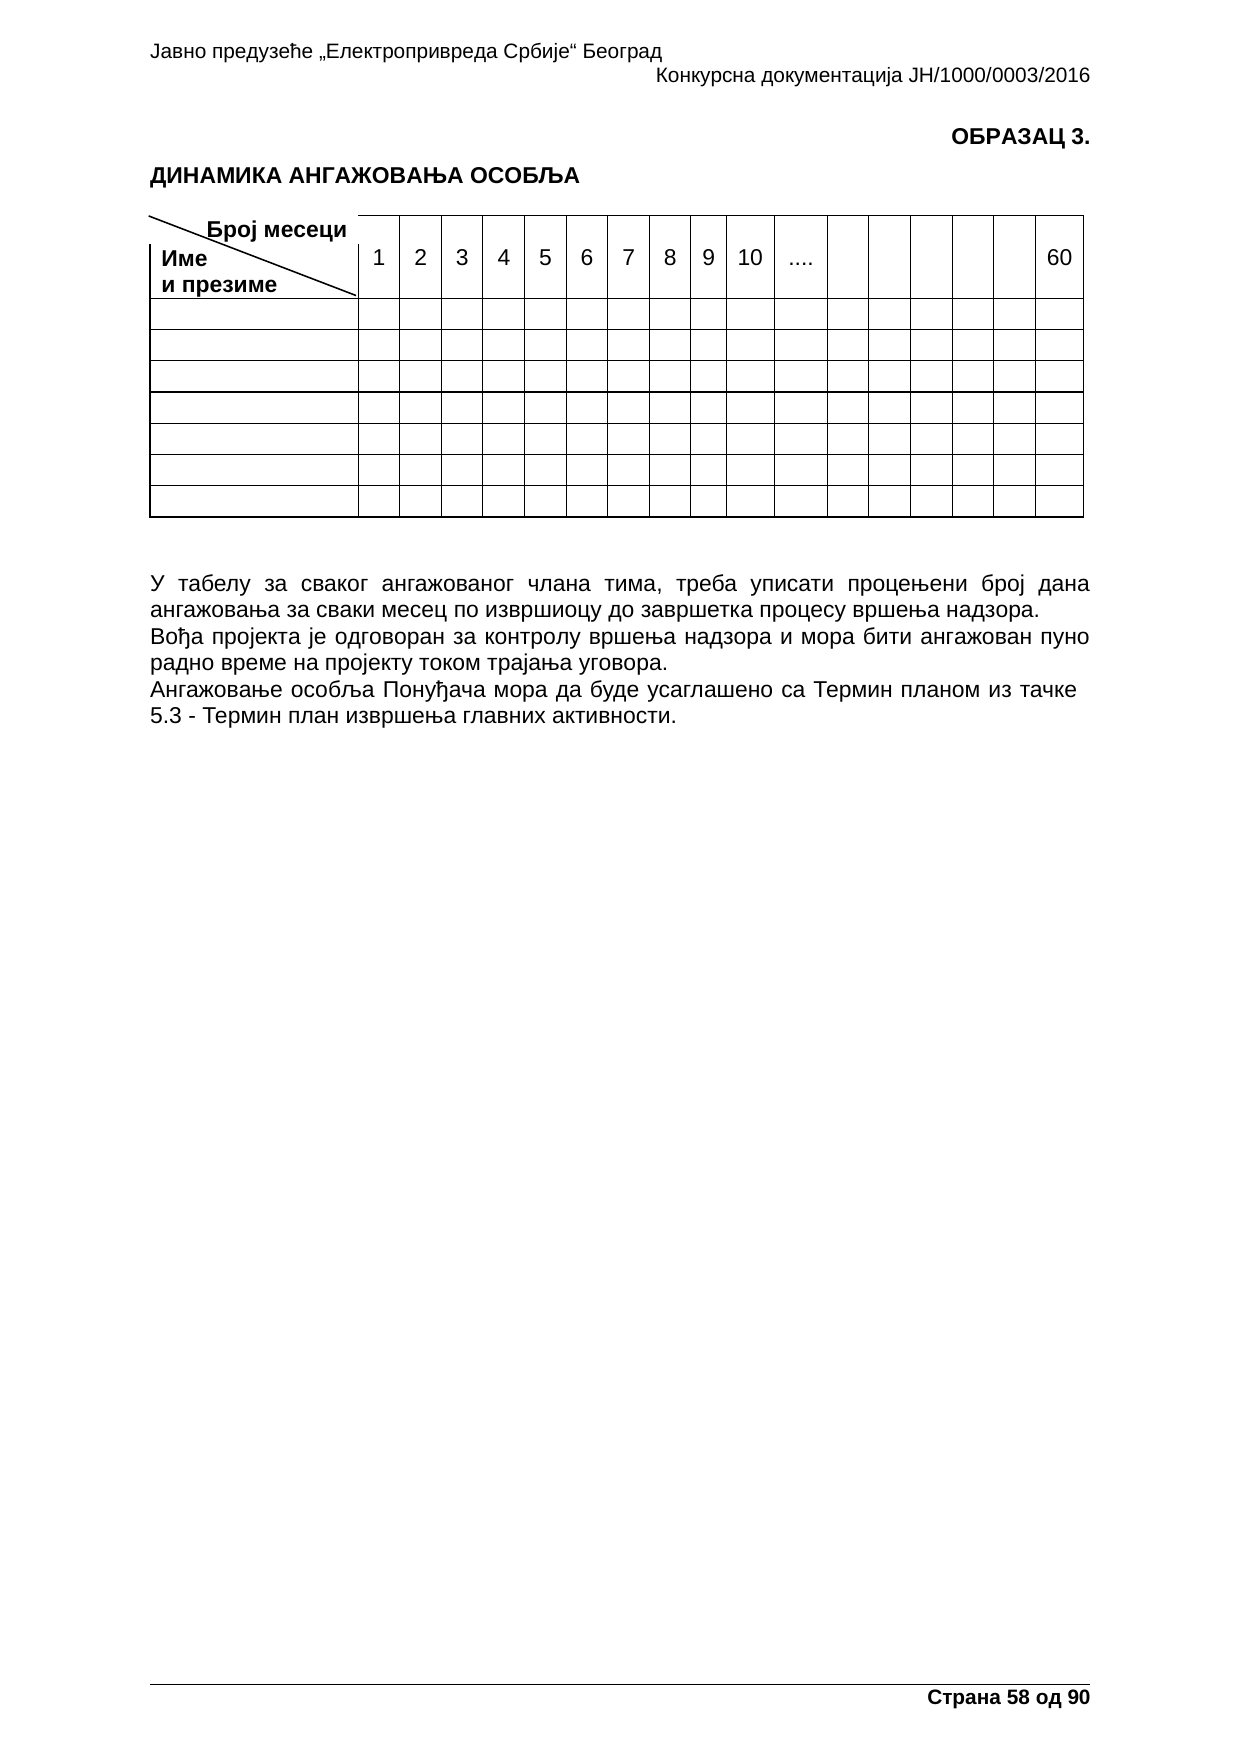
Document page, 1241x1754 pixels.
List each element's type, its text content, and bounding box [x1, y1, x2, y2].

table_cell [869, 361, 910, 391]
text Вођа пројекта је одговоран за контролу вршења надзора и мора бити ангажован пуно радно време на пројекту током трајања уговора. [150, 623, 1090, 676]
table_cell [911, 299, 952, 329]
table_cell [442, 299, 482, 329]
table_cell [828, 299, 868, 329]
table_cell [691, 455, 726, 485]
table_header 8 [650, 216, 690, 298]
table_cell [828, 424, 868, 454]
table_cell [727, 455, 774, 485]
text ОБРАЗАЦ 3. [150, 123, 1090, 149]
table_cell [828, 330, 868, 360]
table_cell [151, 330, 358, 360]
table_cell [1036, 393, 1083, 423]
table_cell [650, 486, 690, 516]
table_header [994, 216, 1035, 298]
table_header 60 [1036, 216, 1083, 298]
table_cell [994, 393, 1035, 423]
table_header 1 [358, 216, 399, 298]
table_cell [151, 455, 358, 485]
table_cell [727, 330, 774, 360]
table_header 4 [483, 216, 524, 298]
table_cell [869, 330, 910, 360]
table_cell [151, 424, 358, 454]
table_cell [953, 486, 993, 516]
table_cell [359, 455, 399, 485]
table_header .... [775, 216, 827, 298]
table_cell [1036, 424, 1083, 454]
table_cell [567, 393, 607, 423]
table_cell [727, 299, 774, 329]
text ДИНАМИКА АНГАЖОВАЊА ОСОБЉА [150, 162, 1090, 188]
table_cell [994, 424, 1035, 454]
table_cell [869, 486, 910, 516]
table_header 7 [608, 216, 649, 298]
table_cell [525, 455, 566, 485]
table_header Број месеци [150, 218, 216, 244]
table_cell [567, 299, 607, 329]
table_cell [650, 393, 690, 423]
table_header 9 [691, 216, 726, 298]
table_cell [953, 455, 993, 485]
table_header [828, 216, 868, 298]
table_cell [442, 424, 482, 454]
table_header 6 [567, 216, 607, 298]
table_cell [869, 424, 910, 454]
table_cell [650, 424, 690, 454]
table_cell [442, 393, 482, 423]
table_cell [691, 424, 726, 454]
table_cell [691, 330, 726, 360]
table_cell [151, 361, 358, 391]
table_header Број месеци [151, 215, 358, 244]
table_cell [994, 330, 1035, 360]
table_cell [828, 455, 868, 485]
table_cell [151, 486, 358, 516]
table_header [911, 216, 952, 298]
table_cell [359, 361, 399, 391]
table_cell [567, 486, 607, 516]
table_cell Име и презиме [151, 244, 358, 298]
table_cell [953, 393, 993, 423]
table_cell [608, 486, 649, 516]
table_cell [1036, 486, 1083, 516]
table_cell [1036, 361, 1083, 391]
table_cell [608, 361, 649, 391]
table_cell [359, 424, 399, 454]
table_cell [828, 361, 868, 391]
table_cell [400, 455, 441, 485]
table_cell [151, 299, 358, 329]
table_cell [359, 330, 399, 360]
table_cell [1036, 330, 1083, 360]
text У табелу за сваког ангажованог члана тима, треба уписати процењени број дана ангажовања за сваки месец по извршиоцу до завршетка процесу вршења надзора. [150, 570, 1090, 623]
table_cell [911, 393, 952, 423]
table_cell [359, 393, 399, 423]
table_cell [911, 455, 952, 485]
table_cell [400, 299, 441, 329]
table_cell [525, 424, 566, 454]
table_cell [442, 330, 482, 360]
table_cell [775, 393, 827, 423]
table_cell [400, 486, 441, 516]
table_cell [691, 393, 726, 423]
table_cell [775, 299, 827, 329]
table_cell [953, 330, 993, 360]
table_cell [775, 424, 827, 454]
table_cell [727, 486, 774, 516]
table_cell [567, 424, 607, 454]
table_cell [953, 361, 993, 391]
table_header [869, 216, 910, 298]
table_cell [442, 486, 482, 516]
table_cell [1036, 299, 1083, 329]
table_cell [691, 299, 726, 329]
table_cell [525, 486, 566, 516]
table_header 10 [727, 216, 774, 298]
table_cell [151, 393, 358, 423]
table_cell [953, 299, 993, 329]
table_cell [911, 486, 952, 516]
text Ангажовање особља Понуђача мора да буде усаглашено са Термин планом из тачке 5.3 - Термин план извршења главних активности. [150, 676, 1078, 728]
table_cell [400, 424, 441, 454]
table_cell [911, 330, 952, 360]
table_cell [567, 330, 607, 360]
table_header 5 [525, 216, 566, 298]
table_cell [525, 299, 566, 329]
table_cell [483, 299, 524, 329]
table_cell [483, 424, 524, 454]
table_header 3 [442, 216, 482, 298]
table_cell [525, 361, 566, 391]
table_cell [911, 361, 952, 391]
table_cell [727, 424, 774, 454]
table_cell [727, 393, 774, 423]
table_cell [650, 455, 690, 485]
table_cell [994, 361, 1035, 391]
table_cell [727, 361, 774, 391]
table_cell [567, 361, 607, 391]
table_cell [775, 361, 827, 391]
table_cell [442, 361, 482, 391]
table_cell [400, 330, 441, 360]
table_cell [650, 330, 690, 360]
table_cell [775, 486, 827, 516]
table_cell [869, 299, 910, 329]
table_cell [828, 486, 868, 516]
table_cell [994, 455, 1035, 485]
table_cell [359, 486, 399, 516]
table_cell [650, 299, 690, 329]
table_cell [608, 393, 649, 423]
table_cell [608, 455, 649, 485]
table_cell [483, 393, 524, 423]
table_cell [608, 330, 649, 360]
table_cell [869, 393, 910, 423]
table_cell [442, 455, 482, 485]
table_cell [359, 299, 399, 329]
table_cell [483, 330, 524, 360]
table_cell [994, 299, 1035, 329]
table_cell [953, 424, 993, 454]
table_cell [525, 330, 566, 360]
table_cell [400, 361, 441, 391]
table_cell [608, 424, 649, 454]
table_cell [525, 393, 566, 423]
table_header 2 [400, 216, 441, 298]
table_cell [608, 299, 649, 329]
table_cell [650, 361, 690, 391]
table_header [953, 216, 993, 298]
table_cell [483, 361, 524, 391]
table_cell [400, 393, 441, 423]
table_cell [828, 393, 868, 423]
table_cell [869, 455, 910, 485]
table_cell [691, 361, 726, 391]
table_cell [567, 455, 607, 485]
table_cell [483, 486, 524, 516]
table_cell [994, 486, 1035, 516]
table_cell [911, 424, 952, 454]
table_cell [483, 455, 524, 485]
table_cell [1036, 455, 1083, 485]
table_cell [775, 330, 827, 360]
table_cell [691, 486, 726, 516]
table_cell [775, 455, 827, 485]
